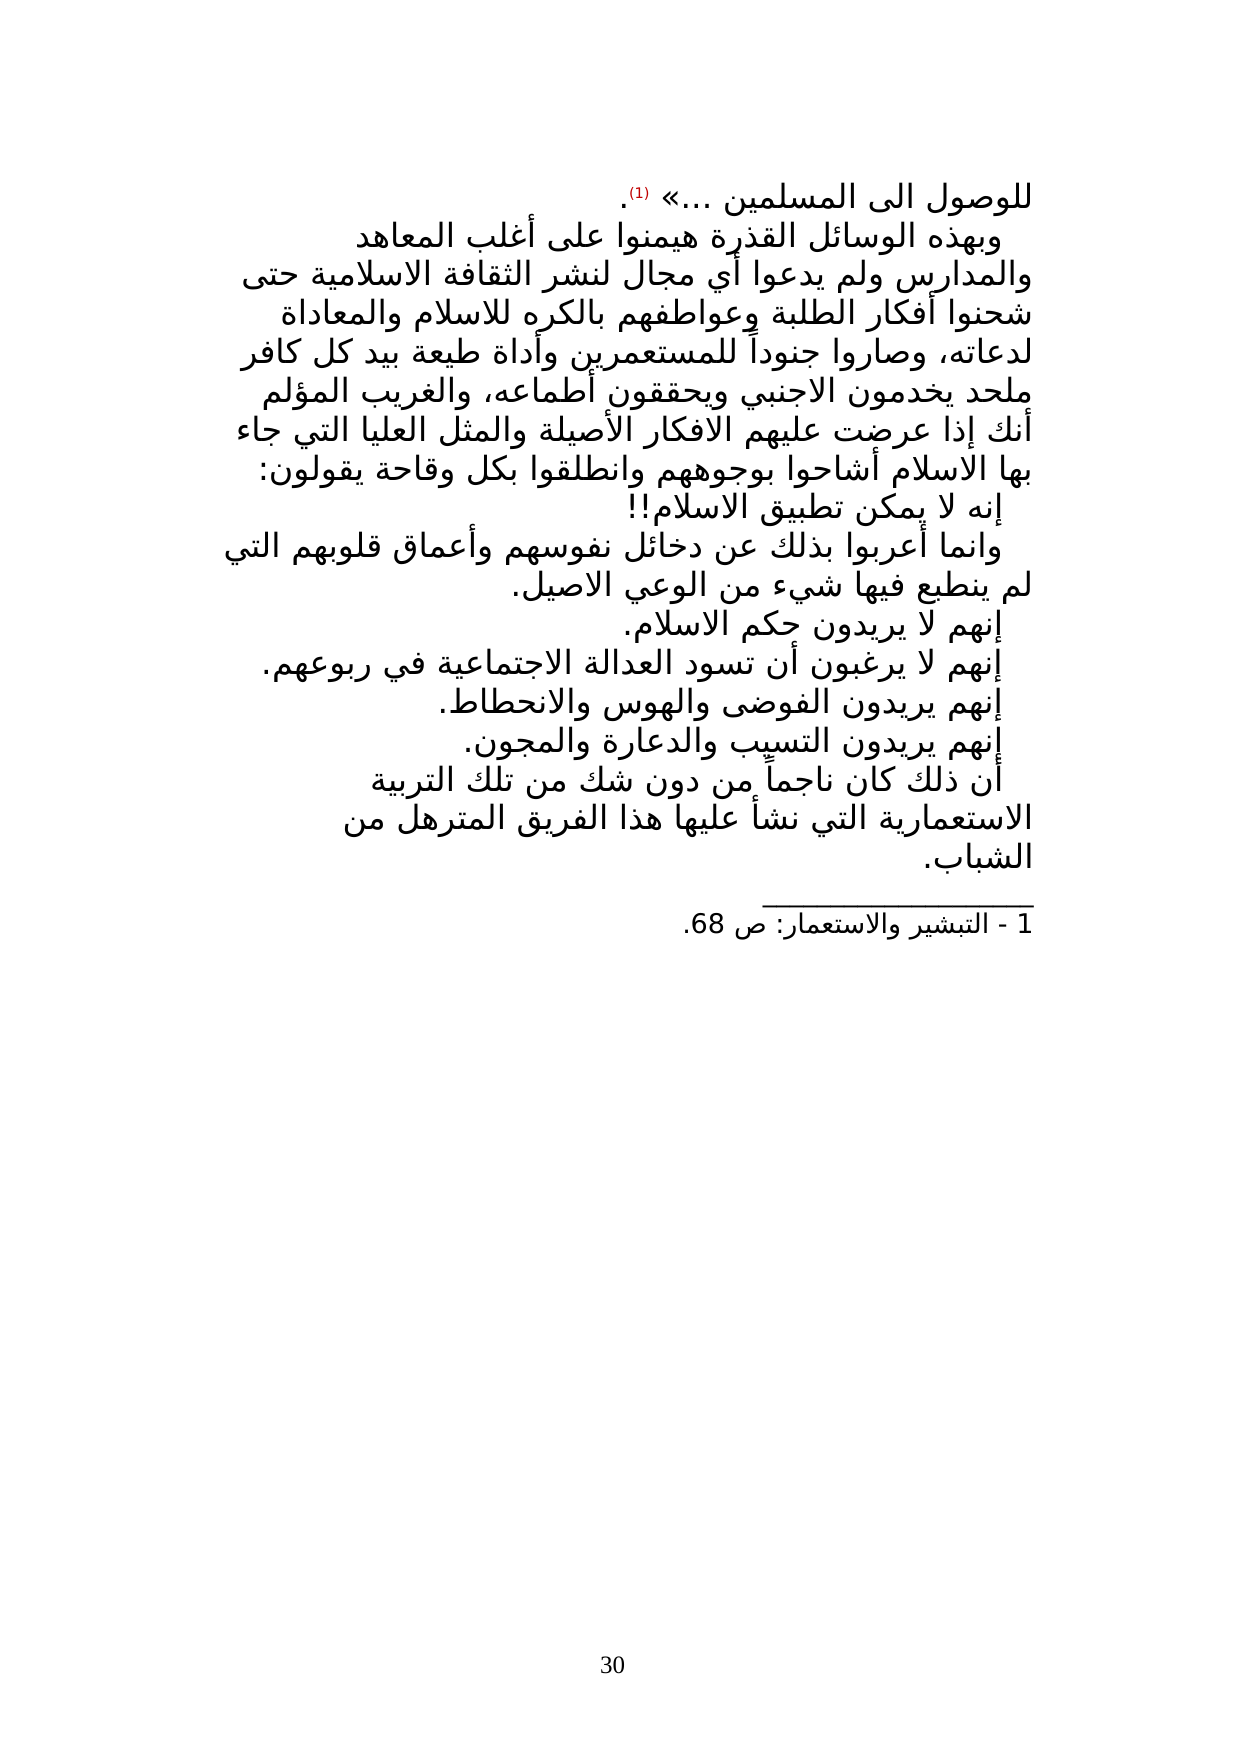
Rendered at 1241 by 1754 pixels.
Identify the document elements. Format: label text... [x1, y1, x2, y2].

text للوصول الى المسلمين ...» (1). [222, 177, 1033, 216]
text إنهم يريدون الفوضى والهوس والانحطاط. [222, 682, 1033, 721]
text وانما أعربوا بذلك عن دخائل نفوسهم وأعماق قلوبهم التي لم ينطبع فيها شيء من الوعي الاصيل. [222, 527, 1033, 604]
text وبهذه الوسائل القذرة هيمنوا على أغلب المعاهد والمدارس ولم يدعوا أي مجال لنشر الثقافة الاسلامية حتى شحنوا أفكار الطلبة وعواطفهم بالكره للاسلام والمعاداة لدعاته، وصاروا جنوداً للمستعمرين وأداة طيعة بيد كل كافر ملحد يخدمون الاجنبي ويحققون أطماعه، والغريب المؤلم أنك إذا عرضت عليهم الافكار الأصيلة والمثل العليا التي جاء بها الاسلام أشاحوا بوجوههم وانطلقوا بكل وقاحة يقولون: [222, 216, 1033, 488]
text إنهم لا يريدون حكم الاسلام. [222, 604, 1033, 643]
text 1 - التبشير والاستعمار: ص 68. [222, 908, 1033, 940]
text إنهم لا يرغبون أن تسود العدالة الاجتماعية في ربوعهم. [222, 643, 1033, 682]
text أن ذلك كان ناجماً من دون شك من تلك التربية الاستعمارية التي نشأ عليها هذا الفريق المترهل من الشباب. [222, 760, 1033, 877]
text إنهم يريدون التسيب والدعارة والمجون. [222, 721, 1033, 760]
text إنه لا يمكن تطبيق الاسلام!! [222, 488, 1033, 527]
text ____________________ [222, 877, 1033, 908]
